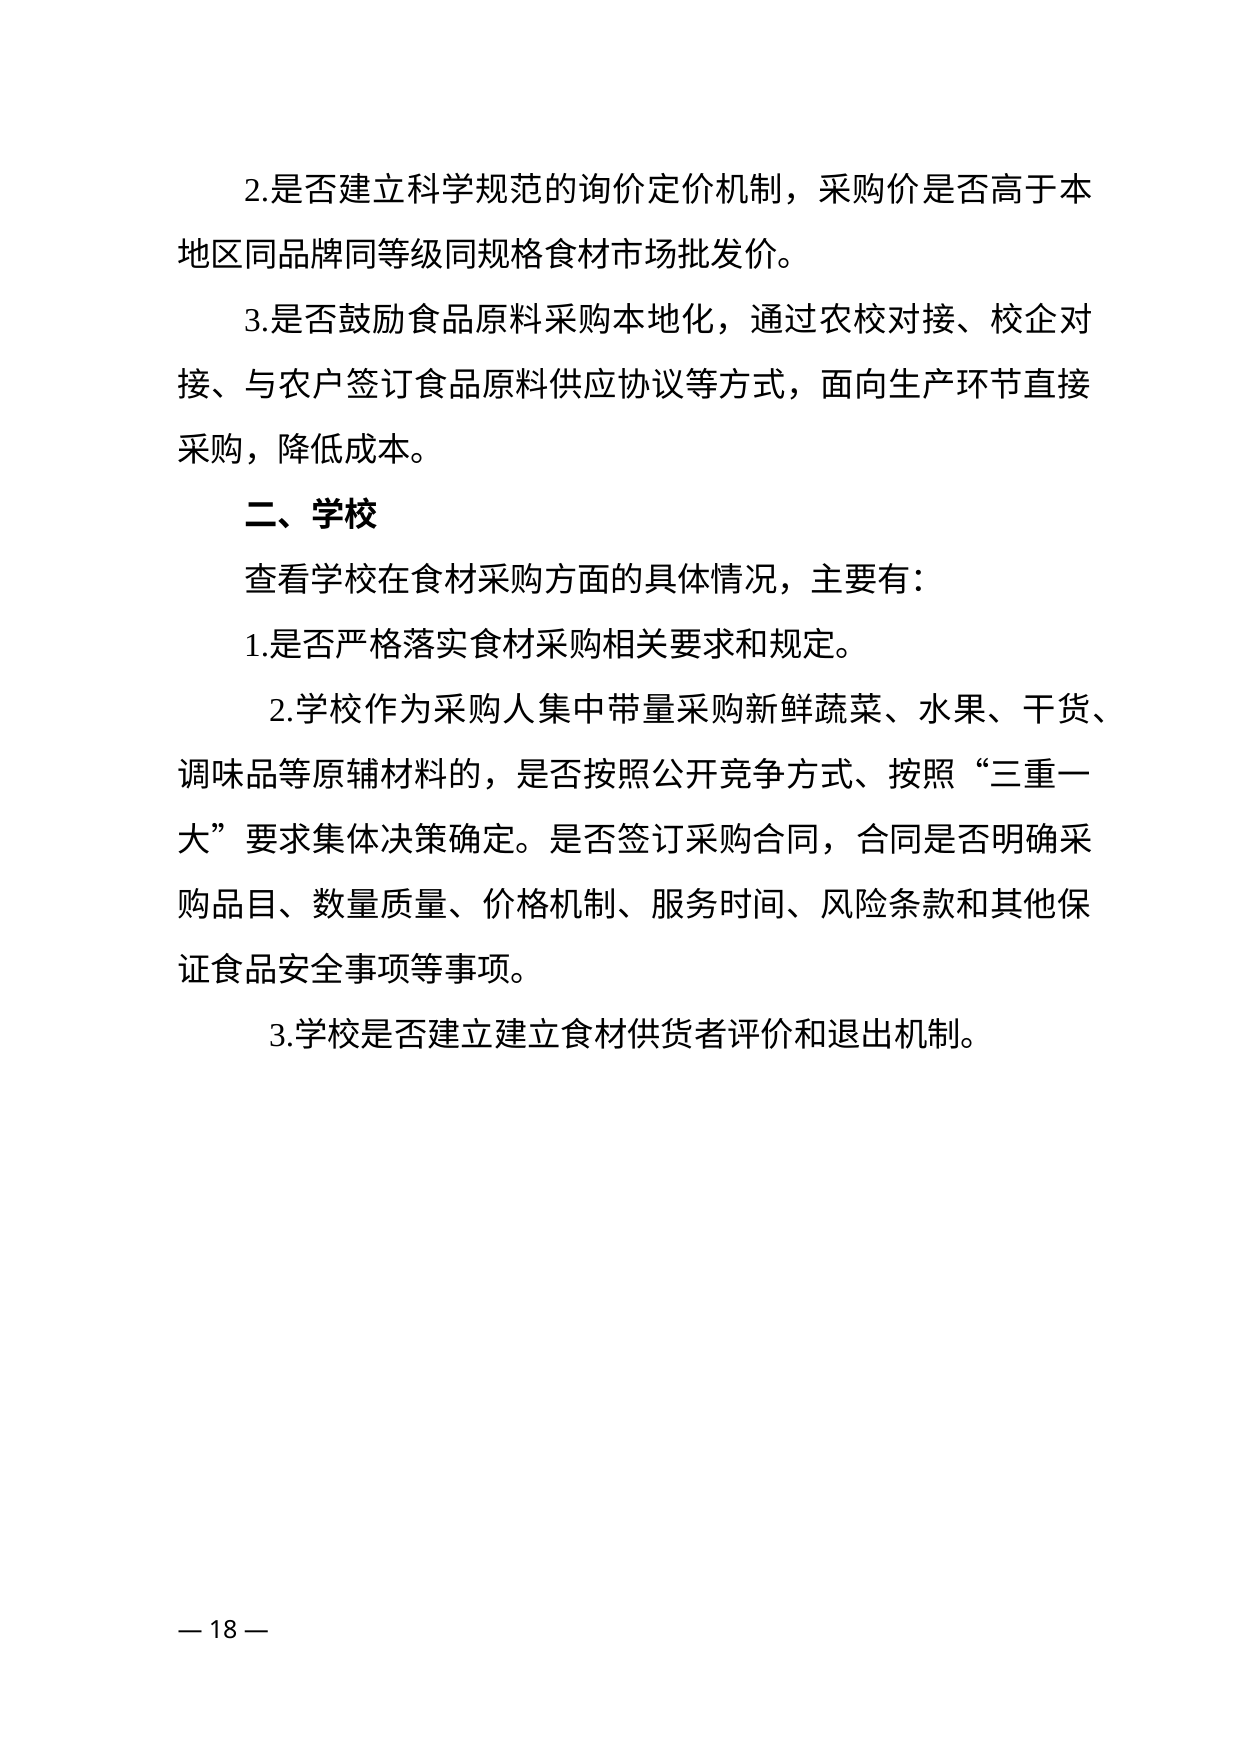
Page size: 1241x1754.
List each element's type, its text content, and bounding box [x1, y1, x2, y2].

text 1.是否严格落实食材采购相关要求和规定。 [177, 610, 1093, 675]
text 3.学校是否建立建立食材供货者评价和退出机制。 [177, 1000, 1093, 1065]
text 3.是否鼓励食品原料采购本地化，通过农校对接、校企对接、与农户签订食品原料供应协议等方式，面向生产环节直接采购，降低成本。 [177, 285, 1093, 480]
text 2.是否建立科学规范的询价定价机制，采购价是否高于本地区同品牌同等级同规格食材市场批发价。 [177, 155, 1093, 285]
text 二、学校 [177, 480, 1093, 545]
text 2.学校作为采购人集中带量采购新鲜蔬菜、水果、干货、调味品等原辅材料的，是否按照公开竞争方式、按照“三重一大”要求集体决策确定。是否签订采购合同，合同是否明确采购品目、数量质量、价格机制、服务时间、风险条款和其他保证食品安全事项等事项。 [177, 675, 1093, 1000]
text 查看学校在食材采购方面的具体情况，主要有： [177, 545, 1093, 610]
